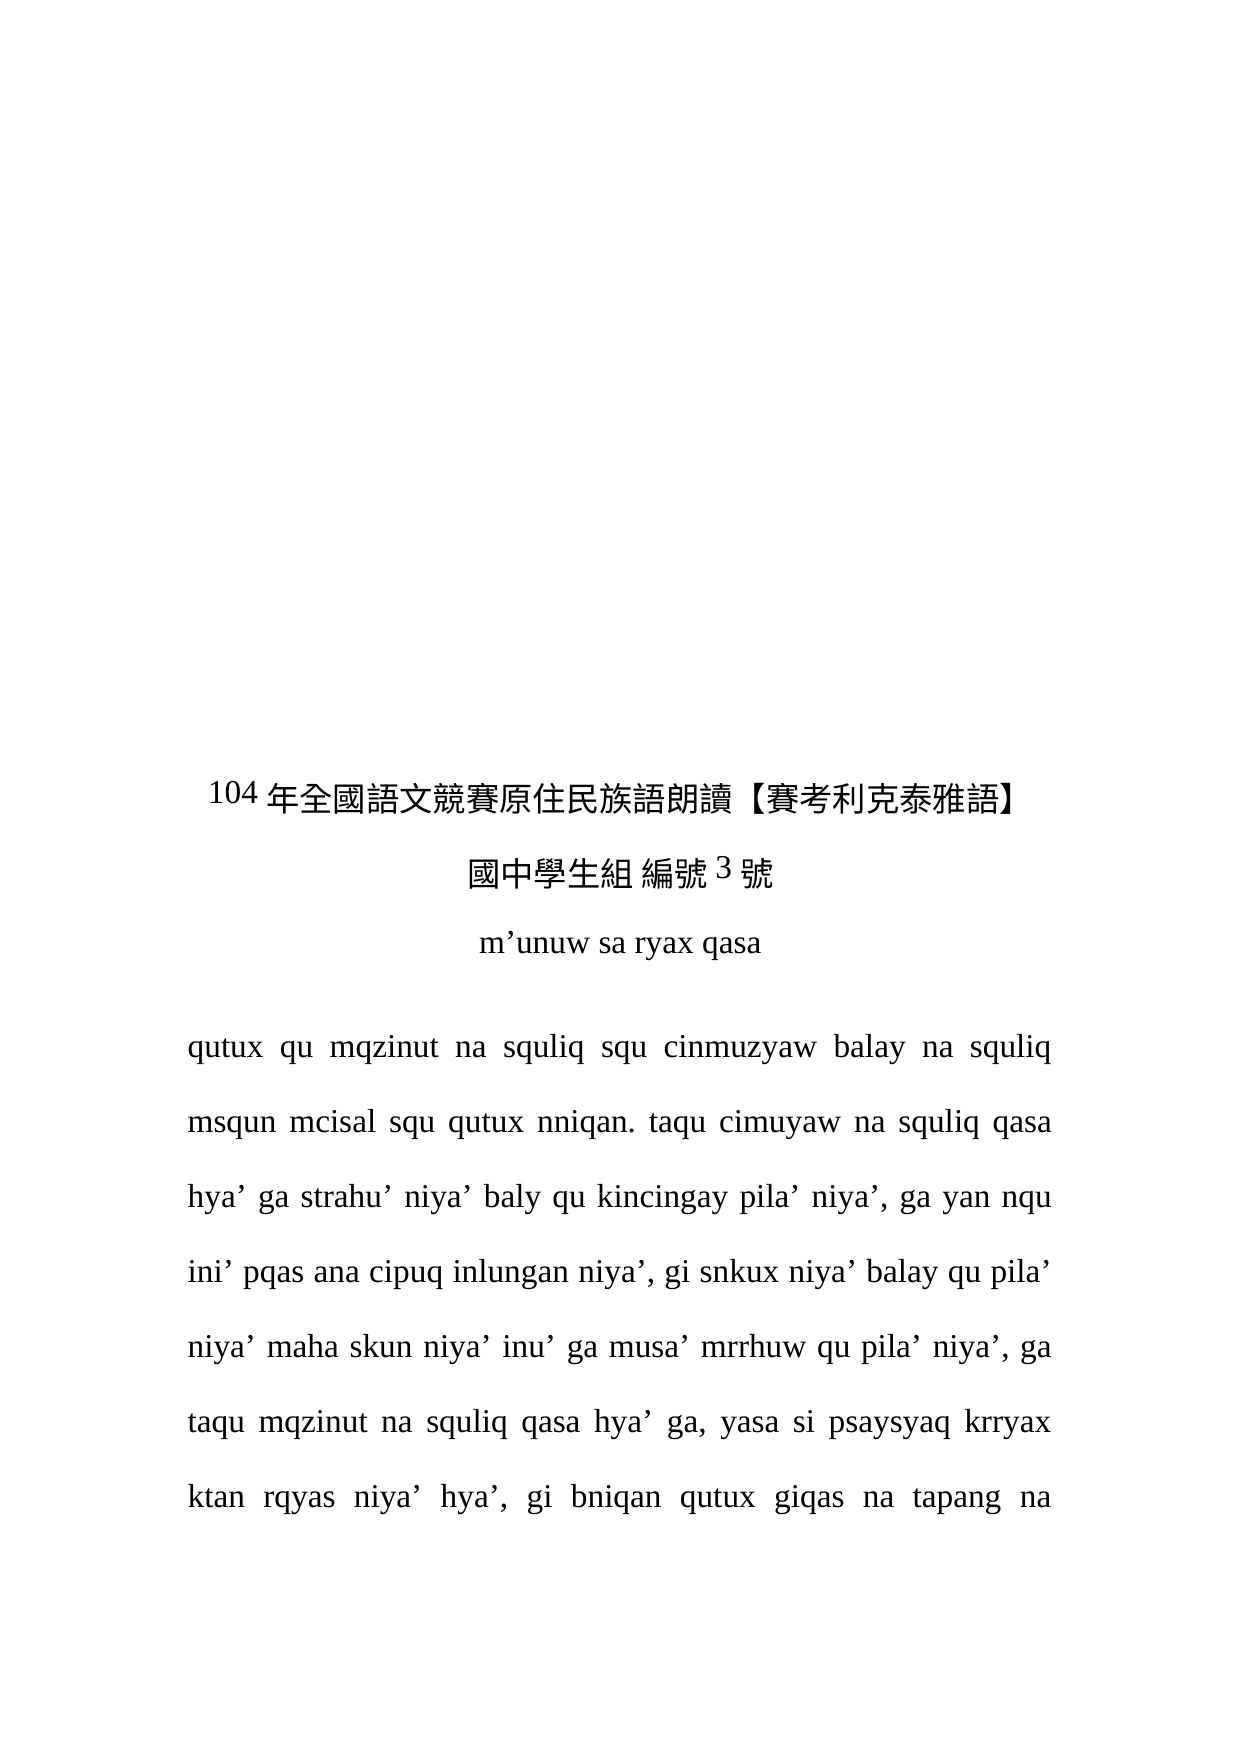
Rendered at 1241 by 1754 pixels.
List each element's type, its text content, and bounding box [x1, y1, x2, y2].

text m’unuw sa ryax qasa [187, 922, 1053, 997]
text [187, 1027, 1053, 1552]
text 104 年全國語文競賽原住民族語朗讀【賽考利克泰雅語】 國中學生組 編號 3 號 [187, 772, 1053, 922]
